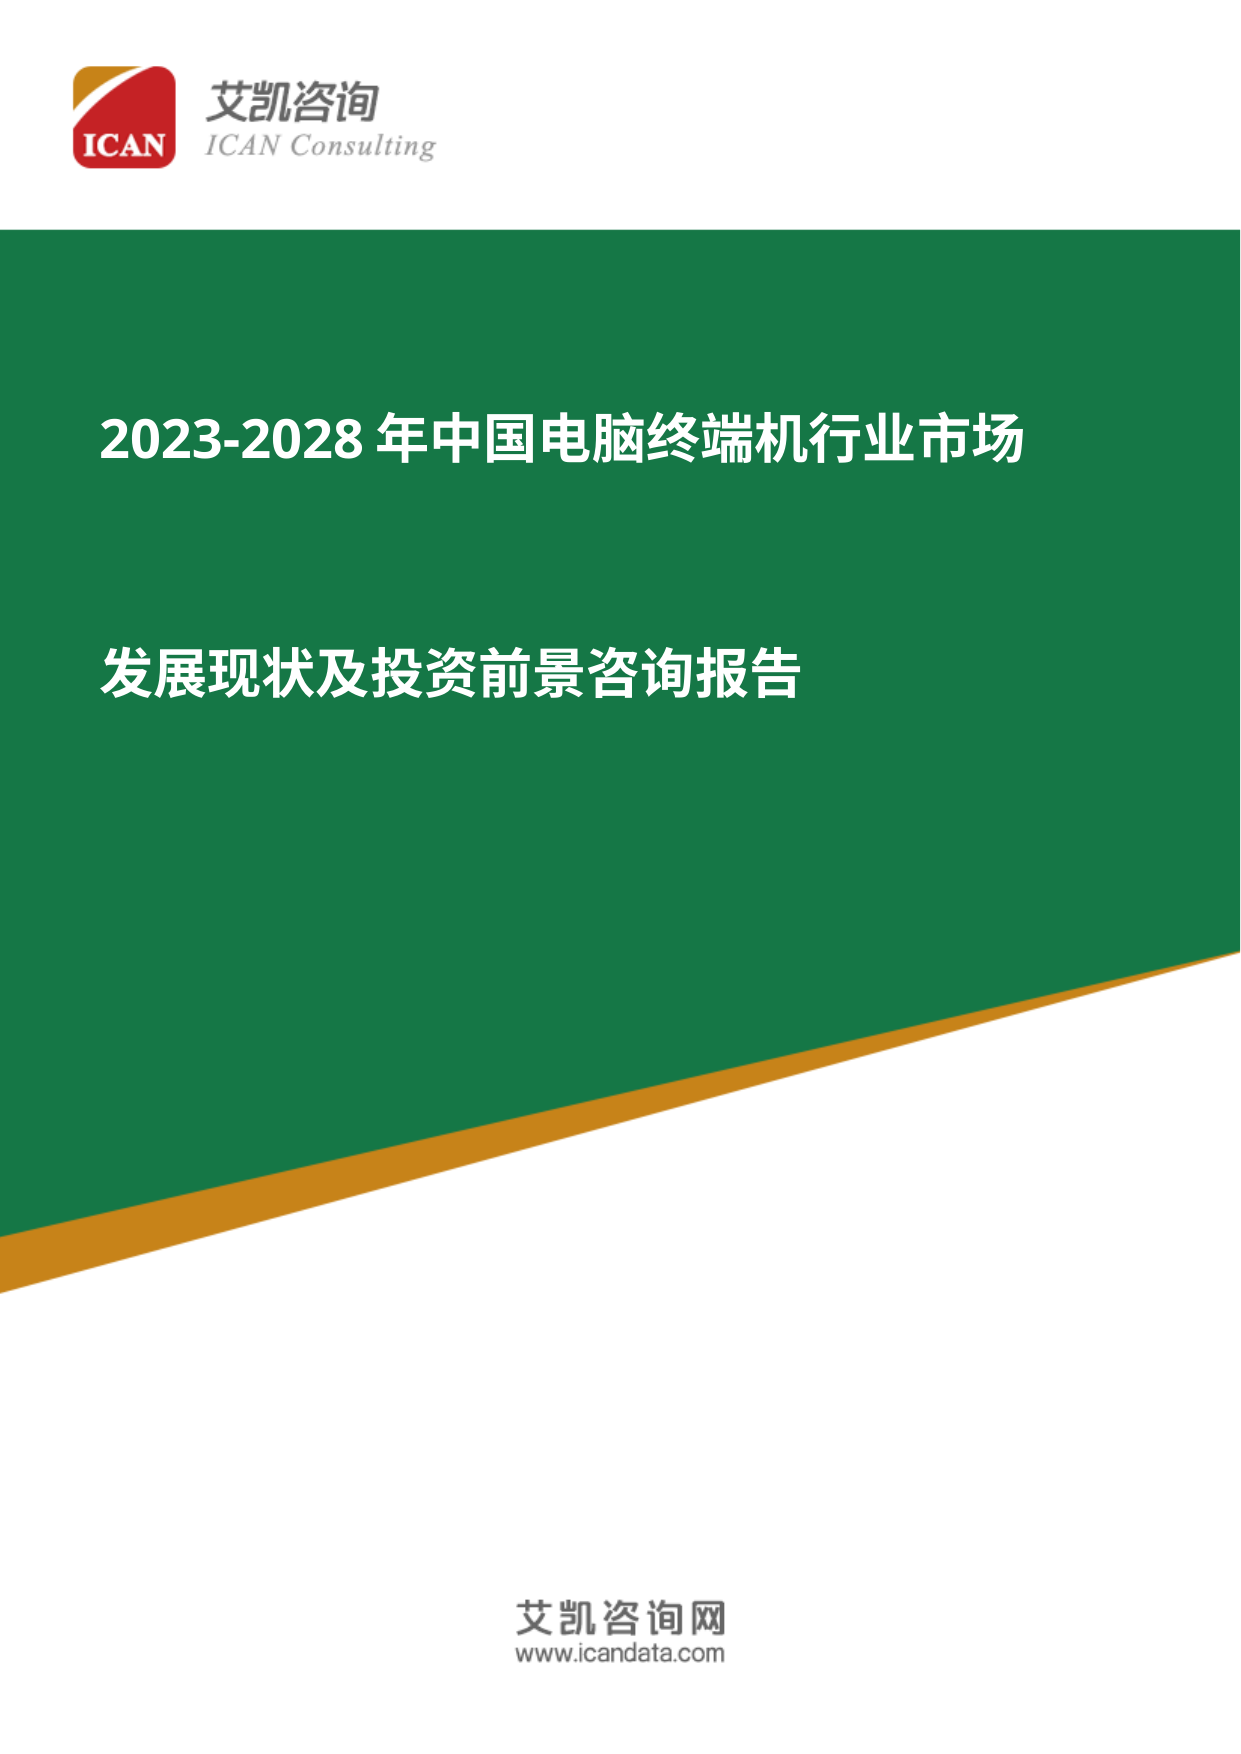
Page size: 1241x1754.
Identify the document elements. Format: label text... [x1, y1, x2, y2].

picture [0, 5, 1241, 1754]
subtitle 2023-2028年中国电脑终端机行业市场发展现状及投资前景咨询报告 [99, 386, 1053, 718]
